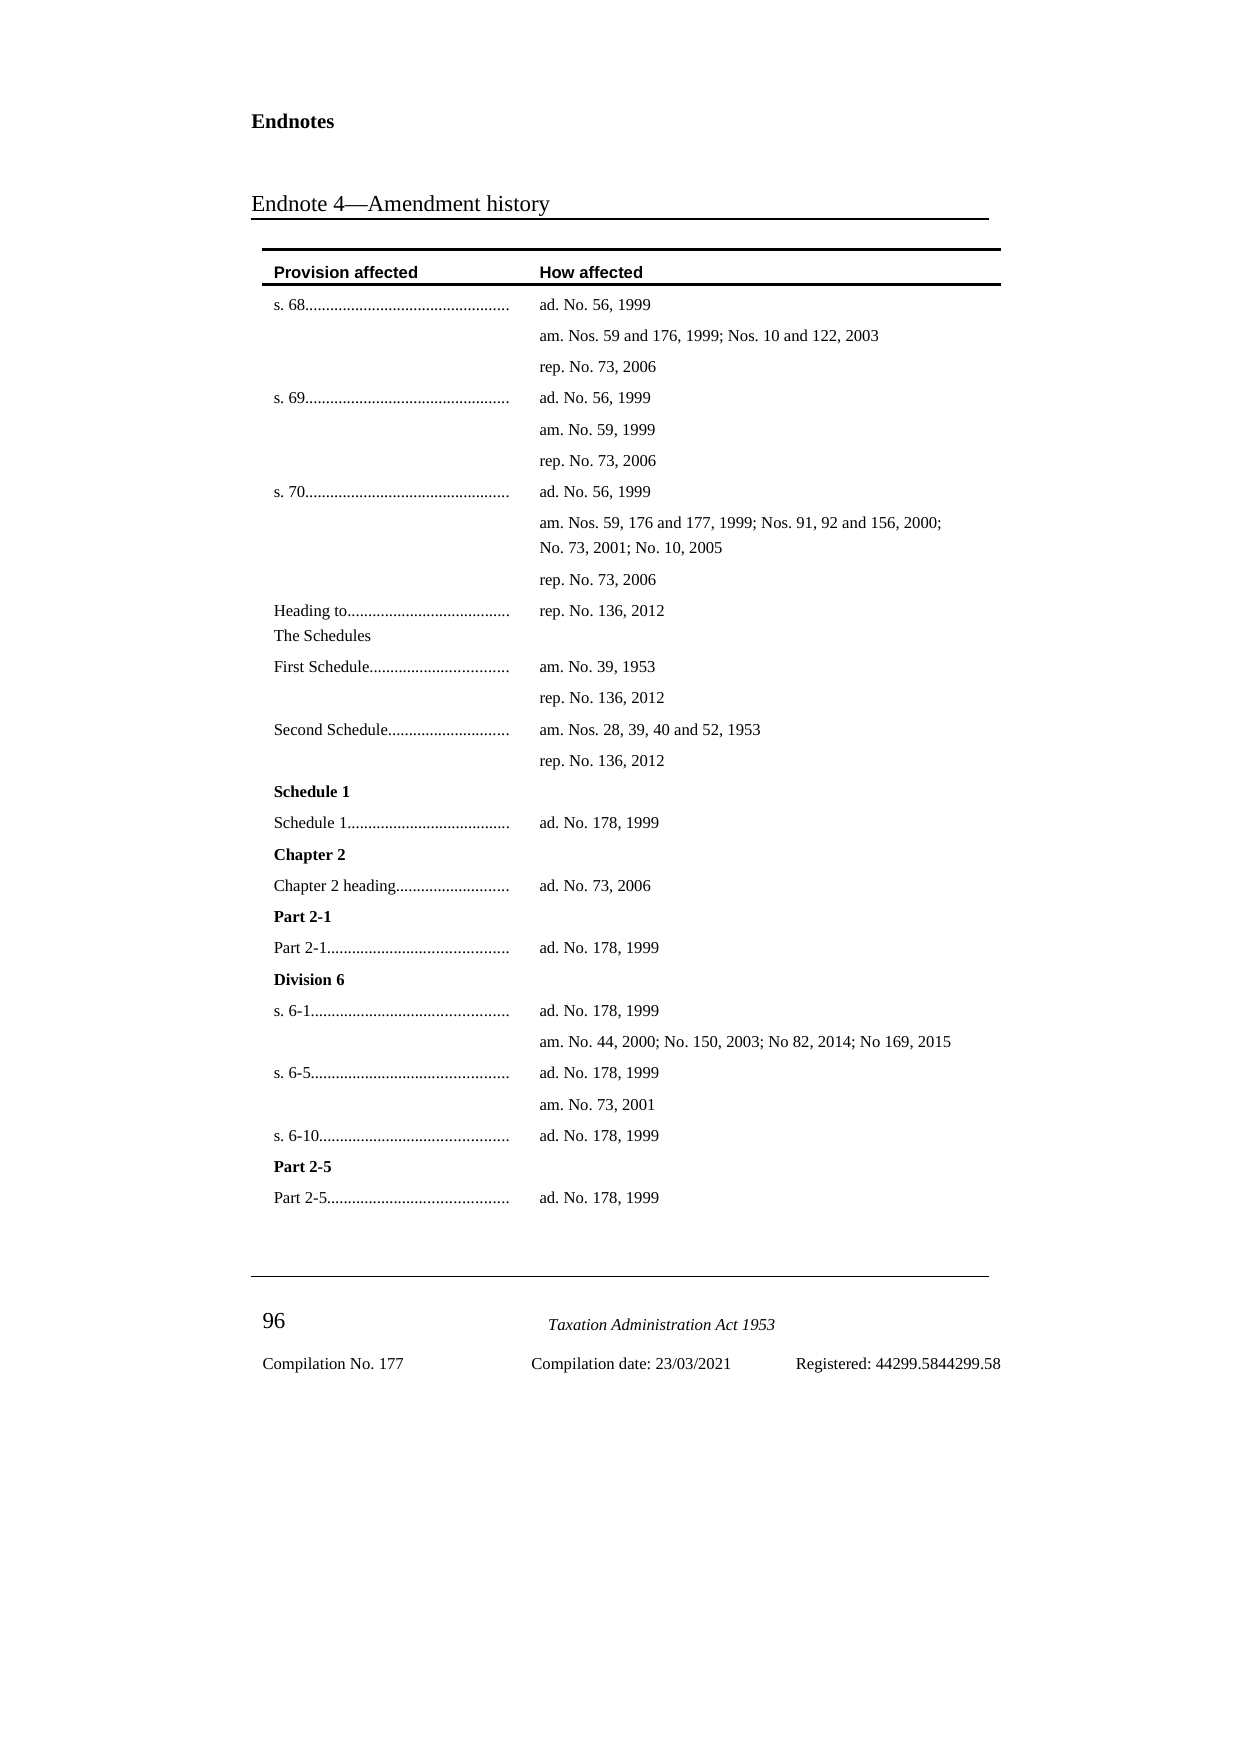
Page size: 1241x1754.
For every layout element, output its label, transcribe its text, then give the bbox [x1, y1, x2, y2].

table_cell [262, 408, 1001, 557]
table_header How affected [528, 251, 1001, 282]
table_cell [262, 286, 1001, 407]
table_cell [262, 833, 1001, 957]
table_header Provision affected [262, 251, 528, 282]
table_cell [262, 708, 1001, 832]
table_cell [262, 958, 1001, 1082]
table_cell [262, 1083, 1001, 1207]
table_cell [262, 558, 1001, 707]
